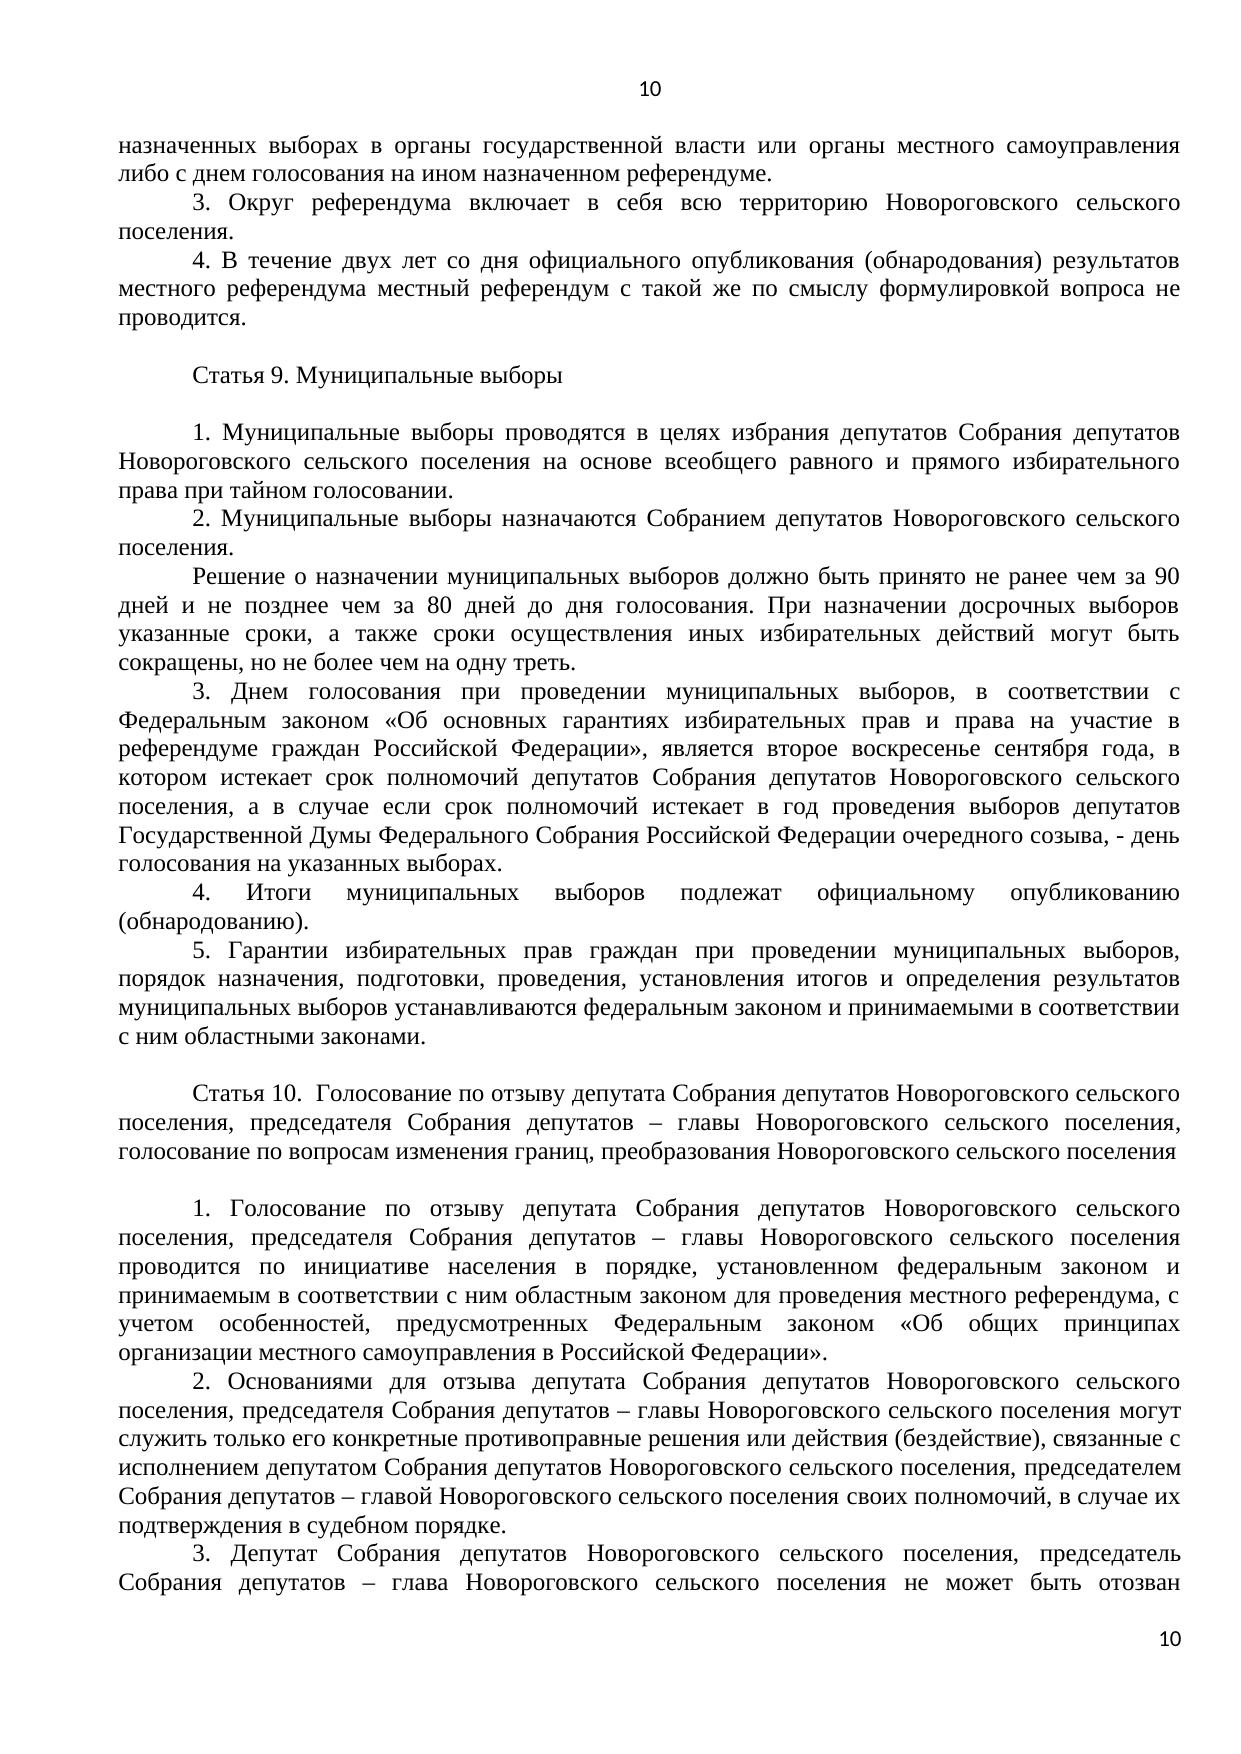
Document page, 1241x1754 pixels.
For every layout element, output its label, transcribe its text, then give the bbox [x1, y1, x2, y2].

text 4. Итоги муниципальных выборов подлежат официальному опубликованию (обнародованию). [118, 877, 1181, 935]
text 1. Муниципальные выборы проводятся в целях избрания депутатов Собрания депутатов Новороговского сельского поселения на основе всеобщего равного и прямого избирательного права при тайном голосовании. [118, 417, 1181, 503]
text 2. Муниципальные выборы назначаются Собранием депутатов Новороговского сельского поселения. [118, 503, 1181, 561]
text 2. Основаниями для отзыва депутата Собрания депутатов Новороговского сельского поселения, председателя Собрания депутатов – главы Новороговского сельского поселения могут служить только его конкретные противоправные решения или действия (бездействие), связанные с исполнением депутатом Собрания депутатов Новороговского сельского поселения, председателем Собрания депутатов – главой Новороговского сельского поселения своих полномочий, в случае их подтверждения в судебном порядке. [118, 1366, 1181, 1538]
text 3. Днем голосования при проведении муниципальных выборов, в соответствии с Федеральным законом «Об основных гарантиях избирательных прав и права на участие в референдуме граждан Российской Федерации», является второе воскресенье сентября года, в котором истекает срок полномочий депутатов Собрания депутатов Новороговского сельского поселения, а в случае если срок полномочий истекает в год проведения выборов депутатов Государственной Думы Федерального Собрания Российской Федерации очередного созыва, - день голосования на указанных выборах. [118, 676, 1181, 877]
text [118, 1538, 1181, 1596]
text Статья 9. Муниципальные выборы [118, 360, 1181, 388]
text 1. Голосование по отзыву депутата Собрания депутатов Новороговского сельского поселения, председателя Собрания депутатов – главы Новороговского сельского поселения проводится по инициативе населения в порядке, установленном федеральным законом и принимаемым в соответствии с ним областным законом для проведения местного референдума, с учетом особенностей, предусмотренных Федеральным законом «Об общих принципах организации местного самоуправления в Российской Федерации». [118, 1193, 1181, 1366]
text Статья 10. Голосование по отзыву депутата Собрания депутатов Новороговского сельского поселения, председателя Собрания депутатов – главы Новороговского сельского поселения, голосование по вопросам изменения границ, преобразования Новороговского сельского поселения [118, 1078, 1181, 1165]
text 3. Округ референдума включает в себя всю территорию Новороговского сельского поселения. [118, 187, 1181, 245]
text Решение о назначении муниципальных выборов должно быть принято не ранее чем за 90 дней и не позднее чем за 80 дней до дня голосования. При назначении досрочных выборов указанные сроки, а также сроки осуществления иных избирательных действий могут быть сокращены, но не более чем на одну треть. [118, 561, 1181, 676]
text 4. В течение двух лет со дня официального опубликования (обнародования) результатов местного референдума местный референдум с такой же по смыслу формулировкой вопроса не проводится. [118, 245, 1181, 331]
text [118, 130, 1181, 187]
text 5. Гарантии избирательных прав граждан при проведении муниципальных выборов, порядок назначения, подготовки, проведения, установления итогов и определения результатов муниципальных выборов устанавливаются федеральным законом и принимаемыми в соответствии с ним областными законами. [118, 935, 1181, 1050]
